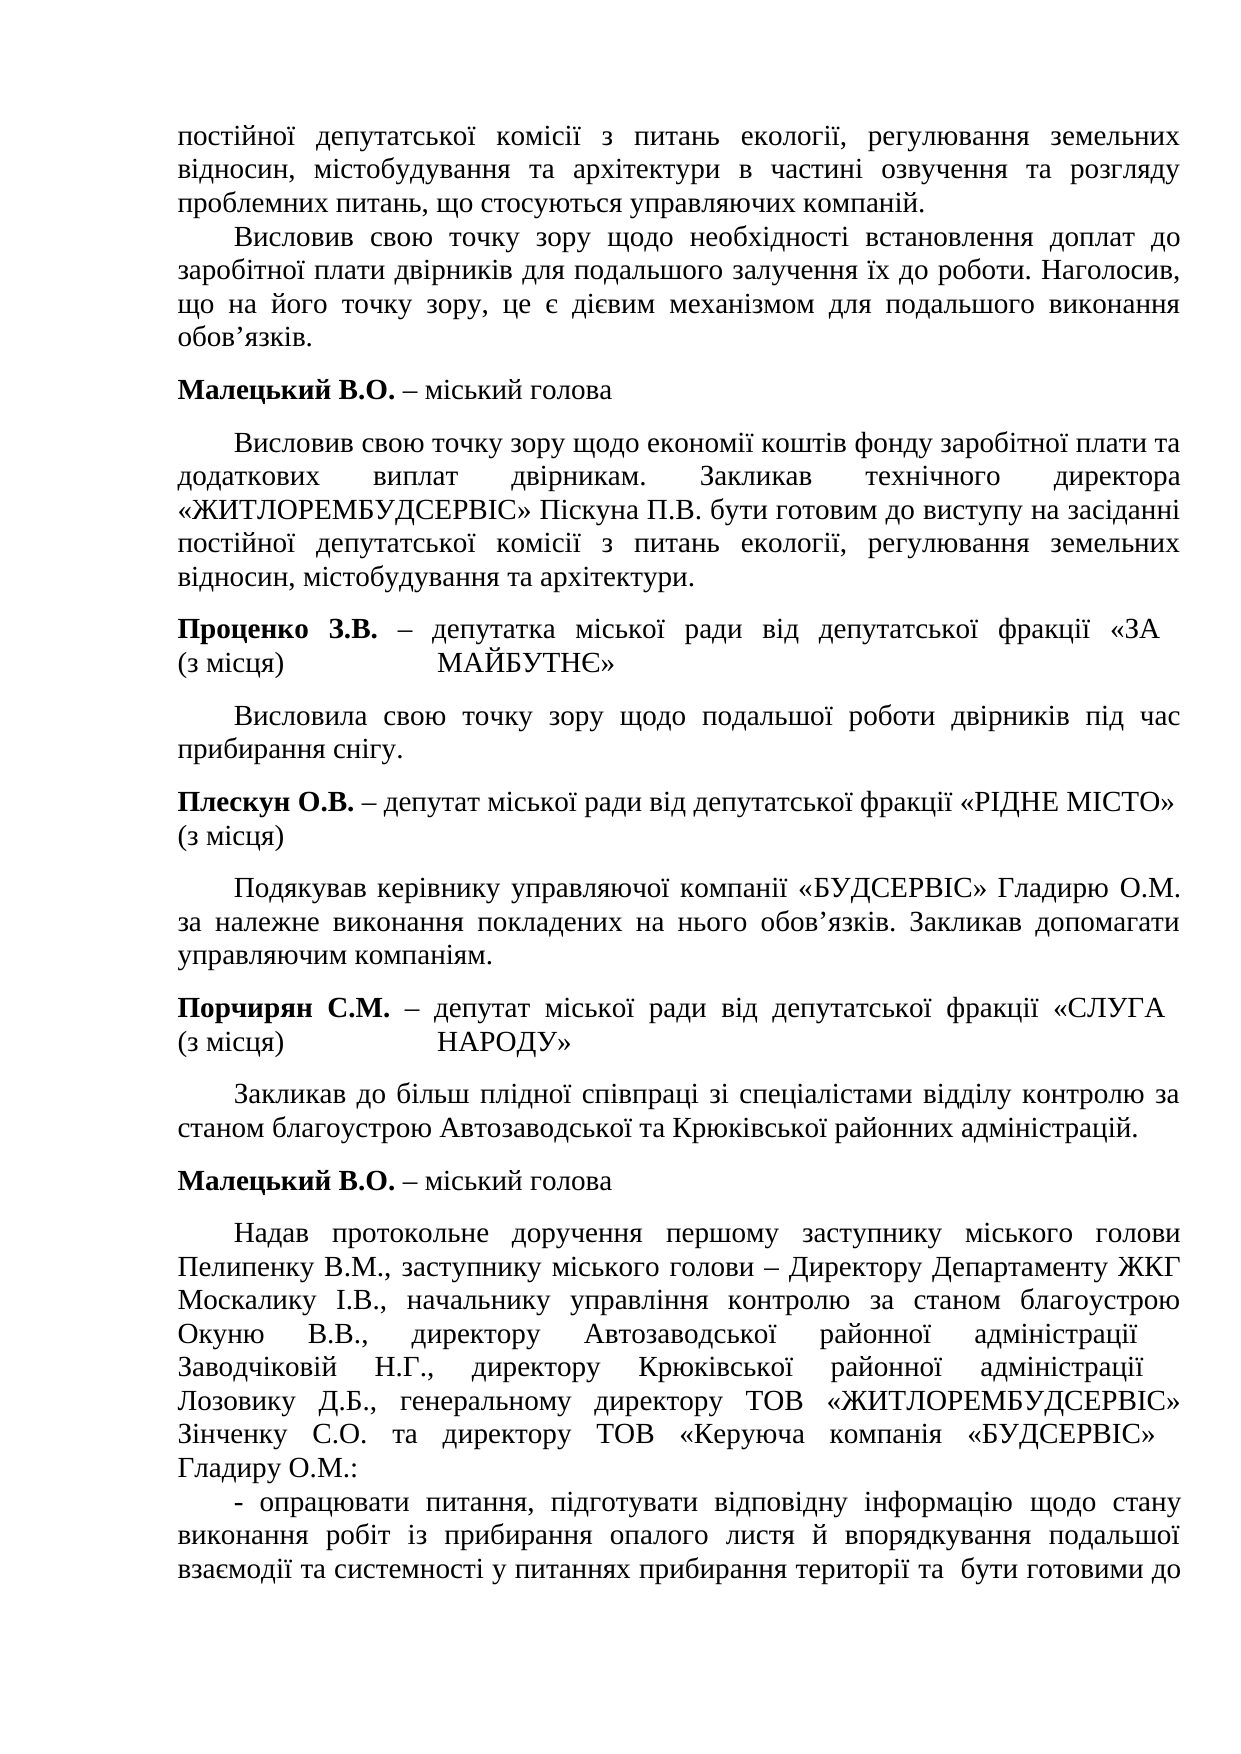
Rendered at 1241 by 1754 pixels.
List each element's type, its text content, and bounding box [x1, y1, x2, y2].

text Малецький В.О. – міський голова [177, 1163, 1181, 1196]
text Закликав до більш плідної співпраці зі спеціалістами відділу контролю за станом благоустрою Автозаводської та Крюківської районних адміністрацій. [177, 1076, 1181, 1143]
text Порчирян С.М. – депутат міської ради від депутатської фракції «СЛУГА (з місця) НАРОДУ» [177, 990, 1181, 1057]
text Висловив свою точку зору щодо необхідності встановлення доплат до заробітної плати двірників для подальшого залучення їх до роботи. Наголосив, що на його точку зору, це є дієвим механізмом для подальшого виконання обов’язків. [177, 219, 1181, 353]
text Проценко З.В. – депутатка міської ради від депутатської фракції «ЗА (з місця) МАЙБУТНЄ» [177, 612, 1181, 679]
text Надав протокольне доручення першому заступнику міського голови Пелипенку В.М., заступнику міського голови – Директору Департаменту ЖКГ Москалику І.В., начальнику управління контролю за станом благоустрою Окуню В.В., директору Автозаводської районної адміністрації Заводчіковій Н.Г., директору Крюківської районної адміністрації Лозовику Д.Б., генеральному директору ТОВ «ЖИТЛОРЕМБУДСЕРВІС» Зінченку С.О. та директору ТОВ «Керуюча компанія «БУДСЕРВІС» Гладиру О.М.: [177, 1215, 1181, 1484]
text Висловив свою точку зору щодо економії коштів фонду заробітної плати та додаткових виплат двірникам. Закликав технічного директора «ЖИТЛОРЕМБУДСЕРВІС» Піскуна П.В. бути готовим до виступу на засіданні постійної депутатської комісії з питань екології, регулювання земельних відносин, містобудування та архітектури. [177, 425, 1181, 592]
text (з місця) [177, 818, 1181, 851]
text Плескун О.В. – депутат міської ради від депутатської фракції «РІДНЕ МІСТО» [177, 784, 1181, 818]
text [177, 1484, 1181, 1584]
text Малецький В.О. – міський голова [177, 372, 1181, 406]
text Висловила свою точку зору щодо подальшої роботи двірників під час прибирання снігу. [177, 698, 1181, 765]
text Подякував керівнику управляючої компанії «БУДСЕРВІС» Гладирю О.М. за належне виконання покладених на нього обов’язків. Закликав допомагати управляючим компаніям. [177, 870, 1181, 971]
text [177, 118, 1181, 219]
